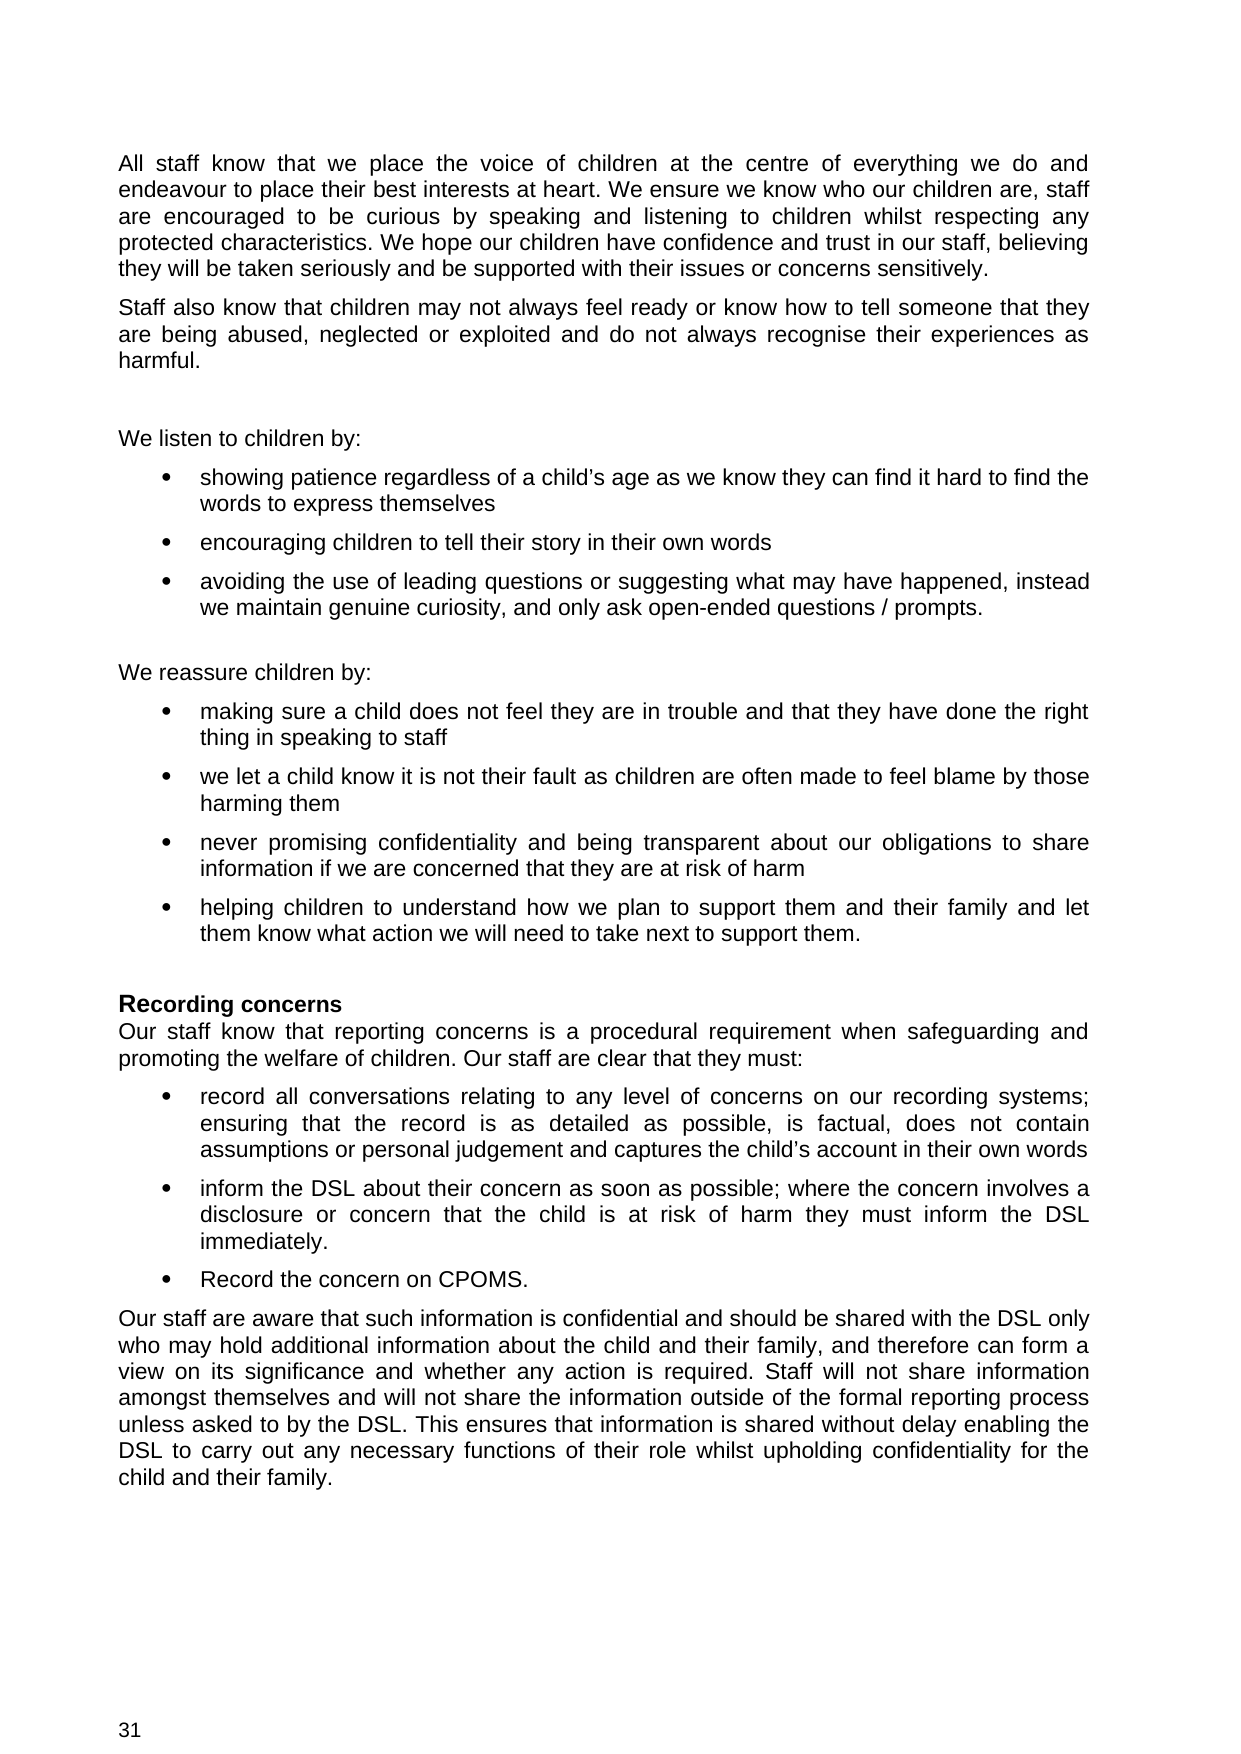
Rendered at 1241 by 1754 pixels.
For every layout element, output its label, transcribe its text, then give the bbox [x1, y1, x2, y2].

text All staff know that we place the voice of children at the centre of everything we do and endeavour to place their best interests at heart. We ensure we know who our children are, staff are encouraged to be curious by speaking and listening to children whilst respecting any protected characteristics. We hope our children have confidence and trust in our staff, believing they will be taken seriously and be supported with their issues or concerns sensitively. [118, 150, 1090, 282]
text Record the concern on CPOMS. [162, 1266, 1090, 1293]
text avoiding the use of leading questions or suggesting what may have happened, instead we maintain genuine curiosity, and only ask open-ended questions / prompts. [162, 568, 1090, 620]
text helping children to understand how we plan to support them and their family and let them know what action we will need to take next to support them. [162, 894, 1090, 946]
text Our staff are aware that such information is confidential and should be shared with the DSL only who may hold additional information about the child and their family, and therefore can form a view on its significance and whether any action is required. Staff will not share information amongst themselves and will not share the information outside of the formal reporting process unless asked to by the DSL. This ensures that information is shared without delay enabling the DSL to carry out any necessary functions of their role whilst upholding confidentiality for the child and their family. [118, 1305, 1090, 1490]
text We listen to children by: [118, 425, 1090, 451]
text We reassure children by: [118, 659, 1090, 686]
text record all conversations relating to any level of concerns on our recording systems; ensuring that the record is as detailed as possible, is factual, does not contain assumptions or personal judgement and captures the child’s account in their own words [162, 1083, 1090, 1162]
text making sure a child does not feel they are in trouble and that they have done the right thing in speaking to staff [162, 698, 1090, 751]
text we let a child know it is not their fault as children are often made to feel blame by those harming them [162, 763, 1090, 816]
text encouraging children to tell their story in their own words [162, 529, 1090, 555]
text showing patience regardless of a child’s age as we know they can find it hard to find the words to express themselves [162, 463, 1090, 516]
subtitle Recording concerns [118, 989, 1090, 1018]
text never promising confidentiality and being transparent about our obligations to share information if we are concerned that they are at risk of harm [162, 828, 1090, 881]
text inform the DSL about their concern as soon as possible; where the concern involves a disclosure or concern that the child is at risk of harm they must inform the DSL immediately. [162, 1175, 1090, 1254]
text Our staff know that reporting concerns is a procedural requirement when safeguarding and promoting the welfare of children. Our staff are clear that they must: [118, 1018, 1090, 1071]
text Staff also know that children may not always feel ready or know how to tell someone that they are being abused, neglected or exploited and do not always recognise their experiences as harmful. [118, 294, 1090, 373]
